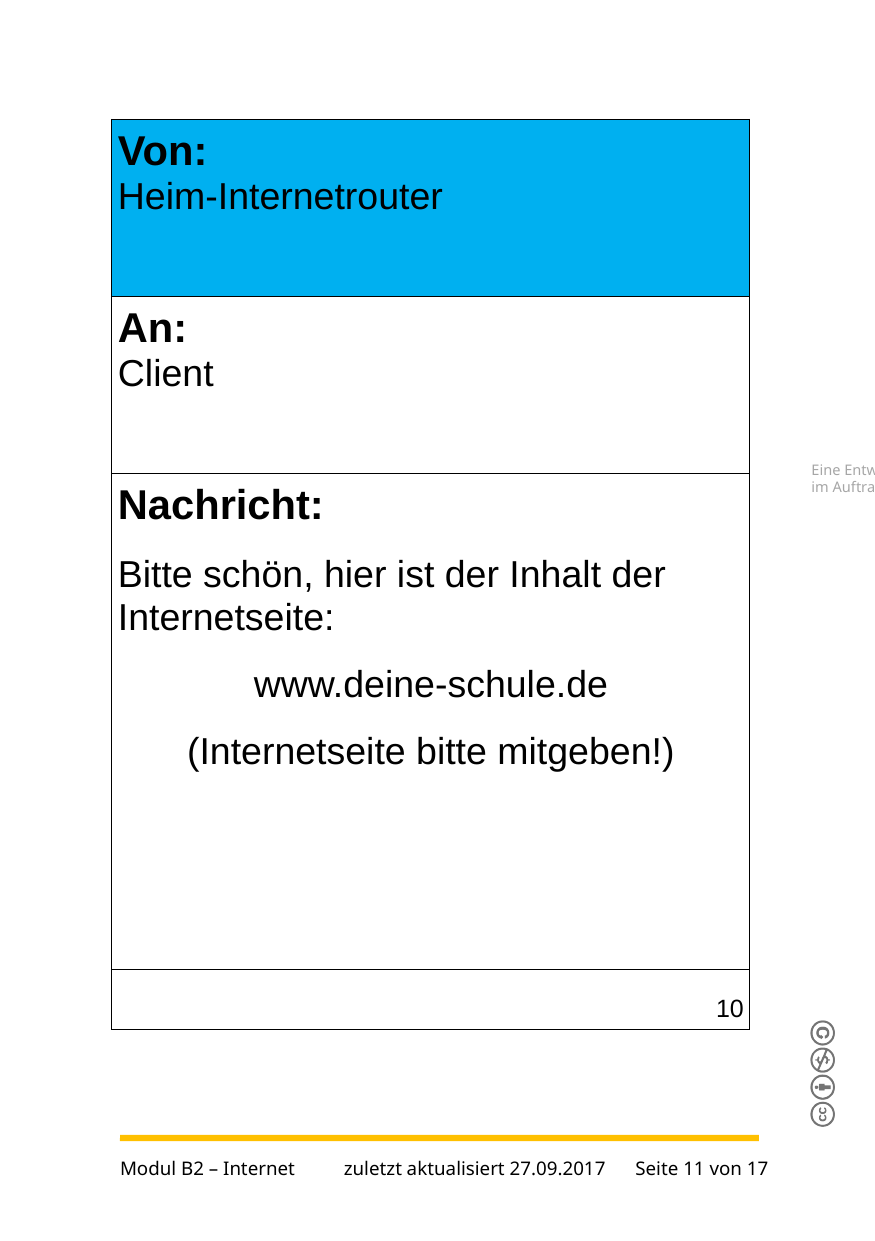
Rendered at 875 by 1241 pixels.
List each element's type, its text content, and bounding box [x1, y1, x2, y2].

table_cell Von: Heim-Internetrouter [112, 120, 749, 296]
table_cell 10 [112, 970, 749, 1028]
table_cell Nachricht: Bitte schön, hier ist der Inhalt der Internetseite: www.deine-schule.de (Internetseite bitte mitgeben!) [112, 474, 749, 969]
table_cell An: Client [112, 297, 749, 473]
